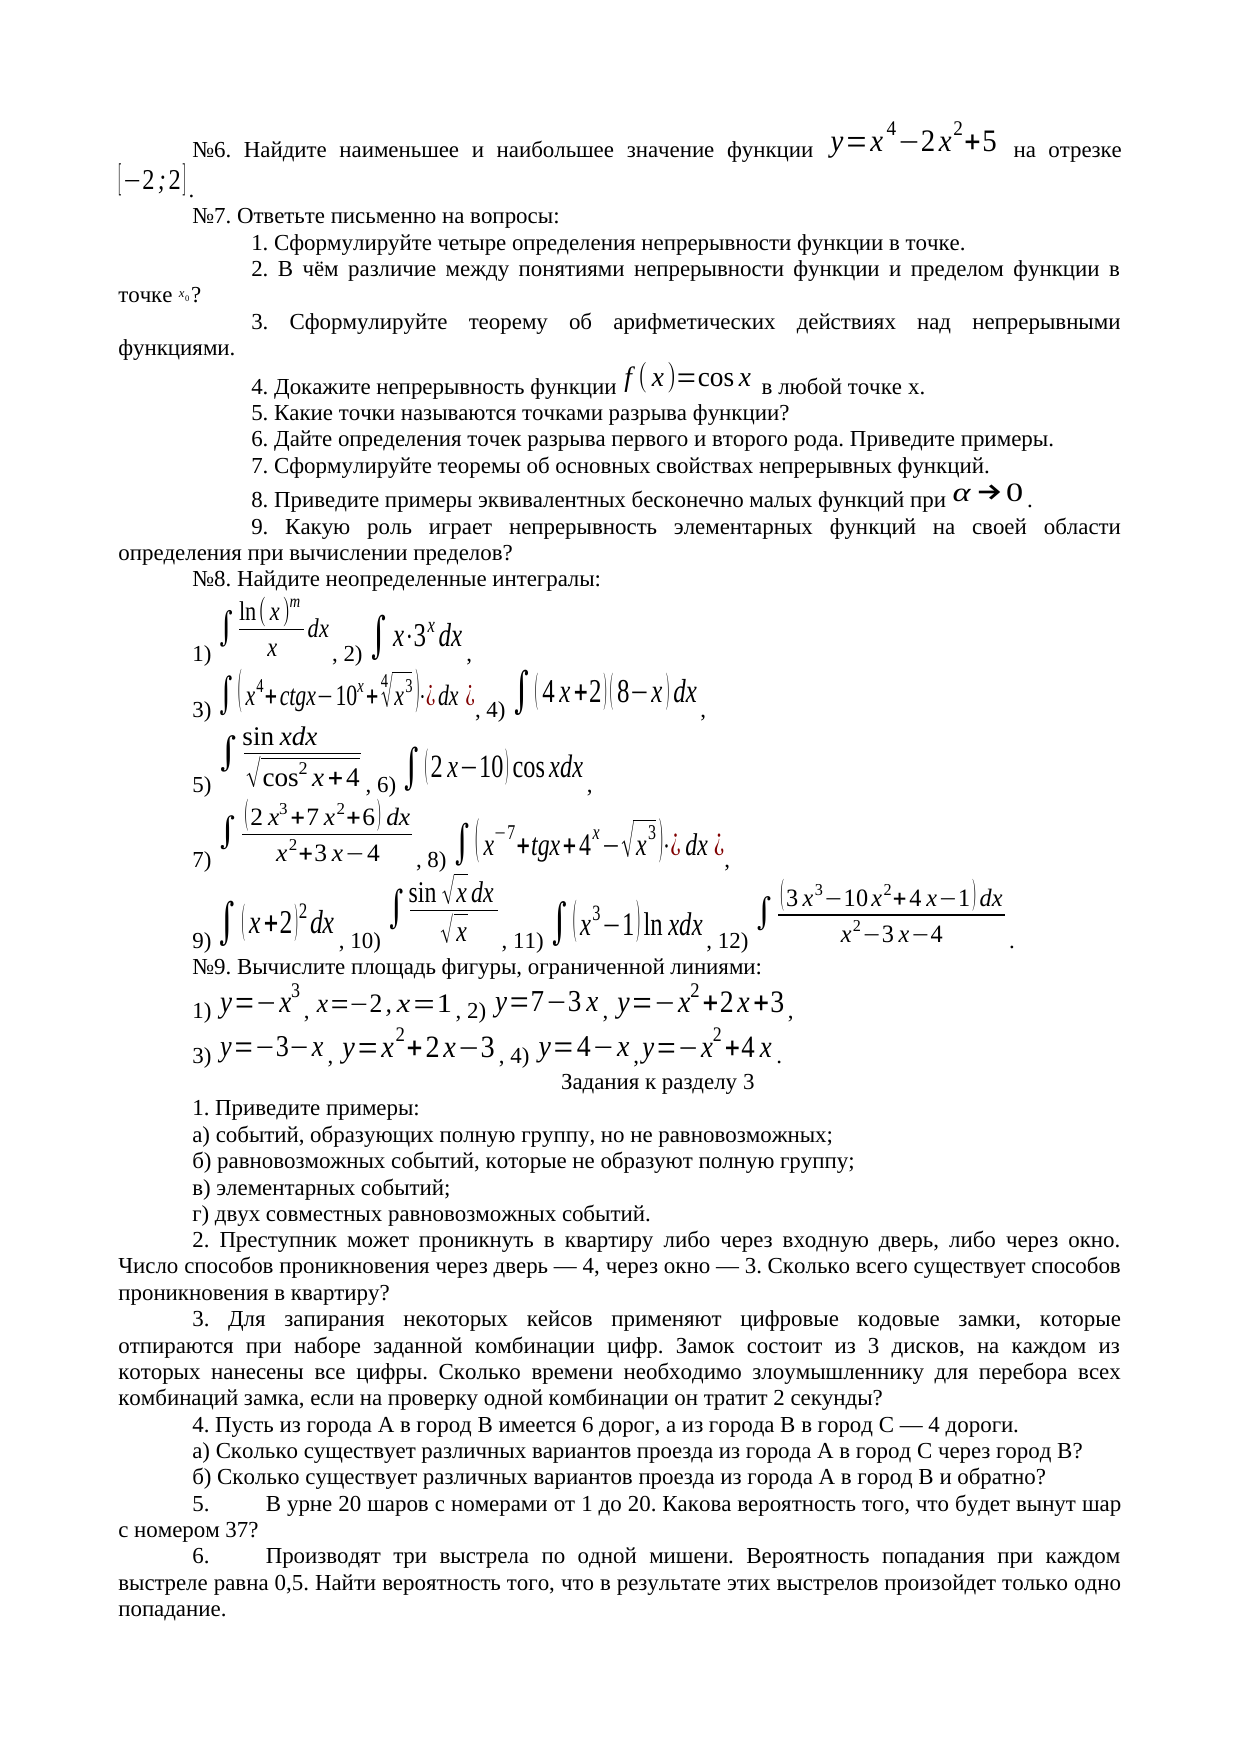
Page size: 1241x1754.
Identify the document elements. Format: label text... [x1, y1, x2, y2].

text 1) , , 2) , , [118, 979, 1122, 1024]
text в) элементарных событий; [118, 1173, 1122, 1200]
text б) Сколько существует различных вариантов проезда из города А в город В и обратно? [118, 1463, 1122, 1490]
text 7. Сформулируйте теоремы об основных свойствах непрерывных функций. [118, 452, 1122, 478]
text 2. В чём различие между понятиями непрерывности функции и пределом функции в точке ? [118, 255, 1122, 308]
text 9) , 10) , 11) , 12) . [118, 872, 1122, 953]
text 7) , 8) , [118, 797, 1122, 872]
text 4. Пусть из города А в город В имеется 6 дорог, а из города В в город С — 4 дороги. [118, 1411, 1122, 1437]
text №6. Найдите наименьшее и наибольшее значение функции на отрезке . [118, 118, 1122, 202]
text а) Сколько существует различных вариантов проезда из города А в город С через город В? [118, 1437, 1122, 1463]
text 3) , , 4) ,. [118, 1024, 1122, 1068]
text г) двух совместных равновозможных событий. [118, 1200, 1122, 1226]
text 3. Сформулируйте теорему об арифметических действиях над непрерывными функциями. [118, 308, 1122, 361]
text 2. Преступник может проникнуть в квартиру либо через входную дверь, либо через окно. Число способов проникновения через дверь — 4, через окно — 3. Сколько всего существует способов проникновения в квартиру? [118, 1226, 1122, 1305]
text 3) , 4) , [118, 667, 1122, 722]
text 6. Дайте определения точек разрыва первого и второго рода. Приведите примеры. [118, 426, 1122, 452]
text №7. Ответьте письменно на вопросы: [118, 202, 1122, 229]
list В урне 20 шаров с номерами от 1 до 20. Какова вероятность того, что будет вынут шар с номером 37? [118, 1490, 1122, 1542]
text 1) , 2) , [118, 592, 1122, 667]
text а) событий, образующих полную группу, но не равновозможных; [118, 1121, 1122, 1147]
text Задания к разделу 3 [193, 1068, 1122, 1094]
text 4. Докажите непрерывность функции в любой точке x. [118, 361, 1122, 399]
text 9. Какую роль играет непрерывность элементарных функций на своей области определения при вычислении пределов? [118, 513, 1122, 565]
text №9. Вычислите площадь фигуры, ограниченной линиями: [118, 953, 1122, 979]
text б) равновозможных событий, которые не образуют полную группу; [118, 1147, 1122, 1173]
text 1. Сформулируйте четыре определения непрерывности функции в точке. [118, 229, 1122, 255]
text №8. Найдите неопределенные интегралы: [118, 565, 1122, 592]
text 1. Приведите примеры: [118, 1094, 1122, 1121]
text 5) , 6) , [118, 722, 1122, 797]
list Производят три выстрела по одной мишени. Вероятность попадания при каждом выстреле равна 0,5. Найти вероятность того, что в результате этих выстрелов произойдет только одно попадание. [118, 1542, 1122, 1622]
text 3. Для запирания некоторых кейсов применяют цифровые кодовые замки, которые отпираются при наборе заданной комбинации цифр. Замок состоит из 3 дисков, на каждом из которых нанесены все цифры. Сколько времени необходимо злоумышленнику для перебора всех комбинаций замка, если на проверку одной комбинации он тратит 2 секунды? [118, 1305, 1122, 1411]
text 5. Какие точки называются точками разрыва функции? [118, 399, 1122, 426]
text 8. Приведите примеры эквивалентных бесконечно малых функций при . [118, 478, 1122, 513]
